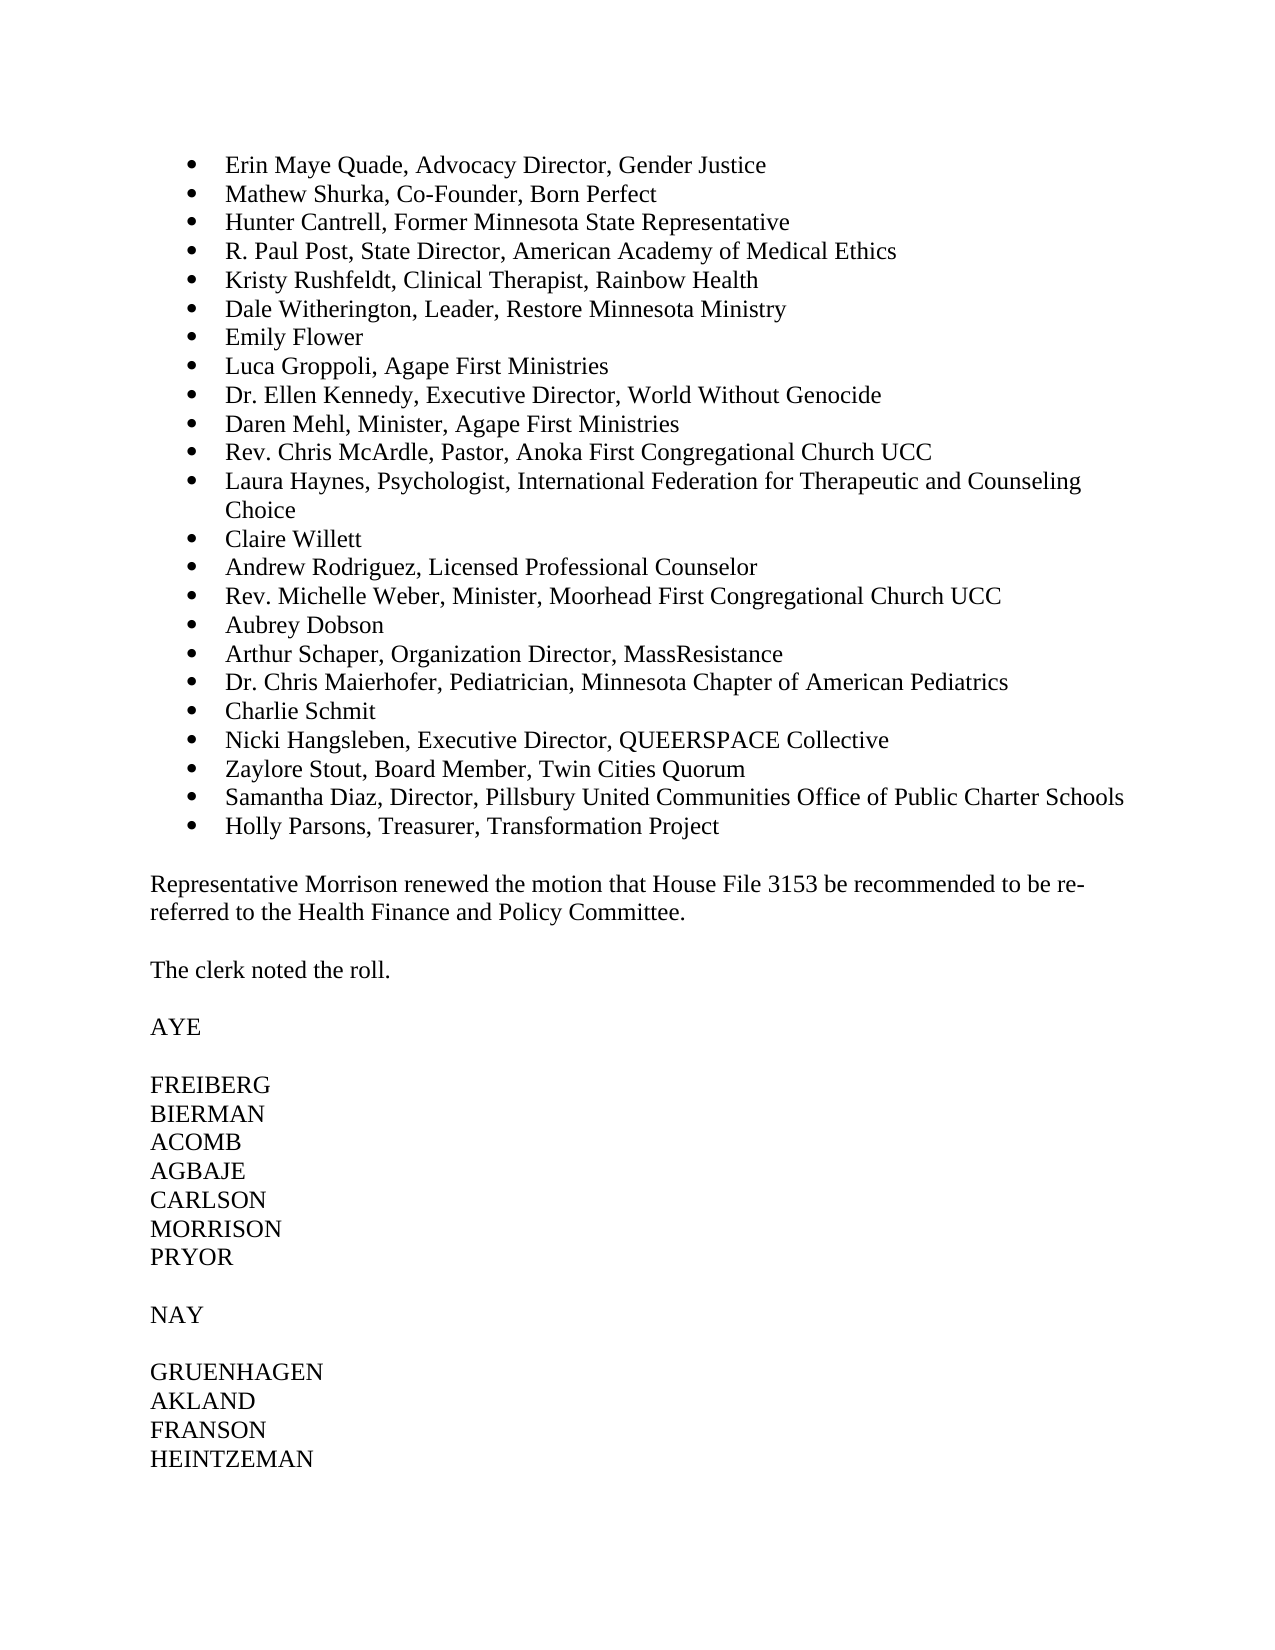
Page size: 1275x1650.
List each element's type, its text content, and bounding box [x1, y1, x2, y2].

list Samantha Diaz, Director, Pillsbury United Communities Office of Public Charter Schools [187, 782, 1125, 811]
list Mathew Shurka, Co-Founder, Born Perfect [187, 179, 1125, 207]
list Claire Willett [187, 524, 1125, 552]
list Nicki Hangsleben, Executive Director, QUEERSPACE Collective [187, 725, 1125, 754]
list Luca Groppoli, Agape First Ministries [187, 351, 1125, 380]
list Kristy Rushfeldt, Clinical Therapist, Rainbow Health [187, 265, 1125, 294]
text PRYOR [150, 1242, 1125, 1271]
list Emily Flower [187, 322, 1125, 351]
list Erin Maye Quade, Advocacy Director, Gender Justice [187, 150, 1125, 179]
list Hunter Cantrell, Former Minnesota State Representative [187, 207, 1125, 236]
text AKLAND [150, 1386, 1125, 1415]
text MORRISON [150, 1214, 1125, 1242]
text FREIBERG [150, 1070, 1125, 1099]
list Andrew Rodriguez, Licensed Professional Counselor [187, 552, 1125, 581]
list Daren Mehl, Minister, Agape First Ministries [187, 409, 1125, 437]
text NAY [150, 1300, 1125, 1329]
text AYE [150, 1012, 1125, 1041]
list Charlie Schmit [187, 696, 1125, 725]
list Holly Parsons, Treasurer, Transformation Project [187, 811, 1125, 840]
list Arthur Schaper, Organization Director, MassResistance [187, 639, 1125, 667]
list R. Paul Post, State Director, American Academy of Medical Ethics [187, 236, 1125, 265]
text Representative Morrison renewed the motion that House File 3153 be recommended to be re-referred to the Health Finance and Policy Committee. [150, 869, 1125, 926]
list Aubrey Dobson [187, 610, 1125, 639]
text The clerk noted the roll. [150, 955, 1125, 984]
list Rev. Chris McArdle, Pastor, Anoka First Congregational Church UCC [187, 437, 1125, 466]
list Dr. Ellen Kennedy, Executive Director, World Without Genocide [187, 380, 1125, 409]
list Rev. Michelle Weber, Minister, Moorhead First Congregational Church UCC [187, 581, 1125, 610]
text AGBAJE [150, 1156, 1125, 1185]
list Laura Haynes, Psychologist, International Federation for Therapeutic and Counseling Choice [187, 466, 1125, 524]
list Zaylore Stout, Board Member, Twin Cities Quorum [187, 754, 1125, 782]
list Dale Witherington, Leader, Restore Minnesota Ministry [187, 294, 1125, 322]
text HEINTZEMAN [150, 1444, 1125, 1472]
text FRANSON [150, 1415, 1125, 1444]
text ACOMB [150, 1127, 1125, 1156]
text CARLSON [150, 1185, 1125, 1214]
text BIERMAN [150, 1099, 1125, 1127]
text GRUENHAGEN [150, 1357, 1125, 1386]
list Dr. Chris Maierhofer, Pediatrician, Minnesota Chapter of American Pediatrics [187, 667, 1125, 696]
